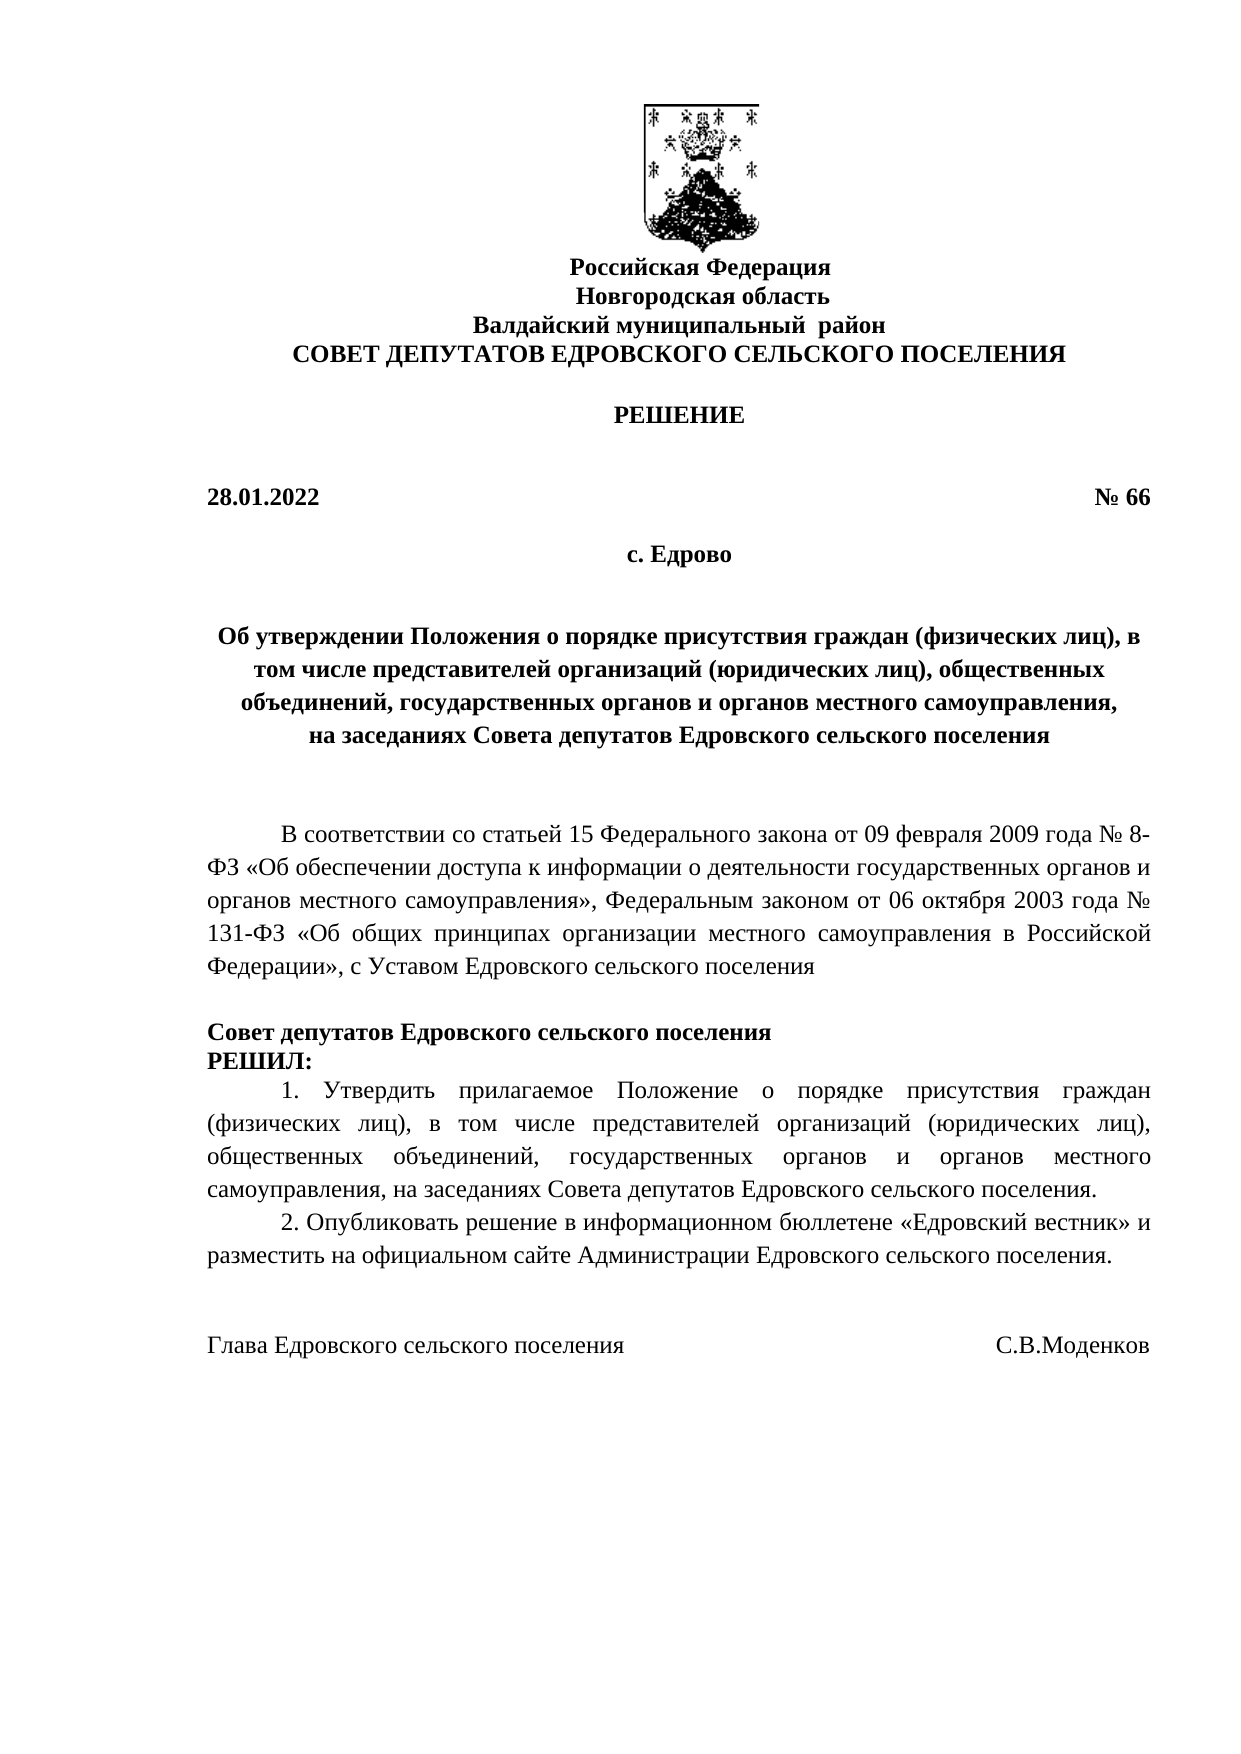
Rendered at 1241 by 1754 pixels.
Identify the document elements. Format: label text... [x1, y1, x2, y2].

text Совет депутатов Едровского сельского поселения [207, 1017, 1152, 1046]
text с. Едрово [207, 539, 1152, 568]
text РЕШИЛ: [207, 1046, 1152, 1075]
text СОВЕТ ДЕПУТАТОВ ЕДРОВСКОГО СЕЛЬСКОГО ПОСЕЛЕНИЯ [207, 339, 1152, 367]
text Глава Едровского сельского поселения С.В.Моденков [207, 1331, 1152, 1359]
text В соответствии со статьей 15 Федерального закона от 09 февраля 2009 года № 8-ФЗ «Об обеспечении доступа к информации о деятельности государственных органов и органов местного самоуправления», Федеральным законом от 06 октября 2003 года № 131-ФЗ «Об общих принципах организации местного самоуправления в Российской Федерации», с Уставом Едровского сельского поселения [207, 819, 1152, 980]
text Российская Федерация [207, 118, 1152, 281]
text Об утверждении Положения о порядке присутствия граждан (физических лиц), в том числе представителей организаций (юридических лиц), общественных объединений, государственных органов и органов местного самоуправления, [207, 621, 1152, 716]
text 28.01.2022 № 66 [207, 482, 1152, 511]
text 1. Утвердить прилагаемое Положение о порядке присутствия граждан (физических лиц), в том числе представителей организаций (юридических лиц), общественных объединений, государственных органов и органов местного самоуправления, на заседаниях Совета депутатов Едровского сельского поселения. [207, 1075, 1152, 1203]
text 2. Опубликовать решение в информационном бюллетене «Едровский вестник» и разместить на официальном сайте Администрации Едровского сельского поселения. [207, 1207, 1152, 1269]
text Новгородская область [502, 281, 1152, 310]
text Валдайский муниципальный район [207, 310, 1152, 339]
text РЕШЕНИЕ [207, 401, 1152, 429]
text на заседаниях Совета депутатов Едровского сельского поселения [207, 720, 1152, 749]
